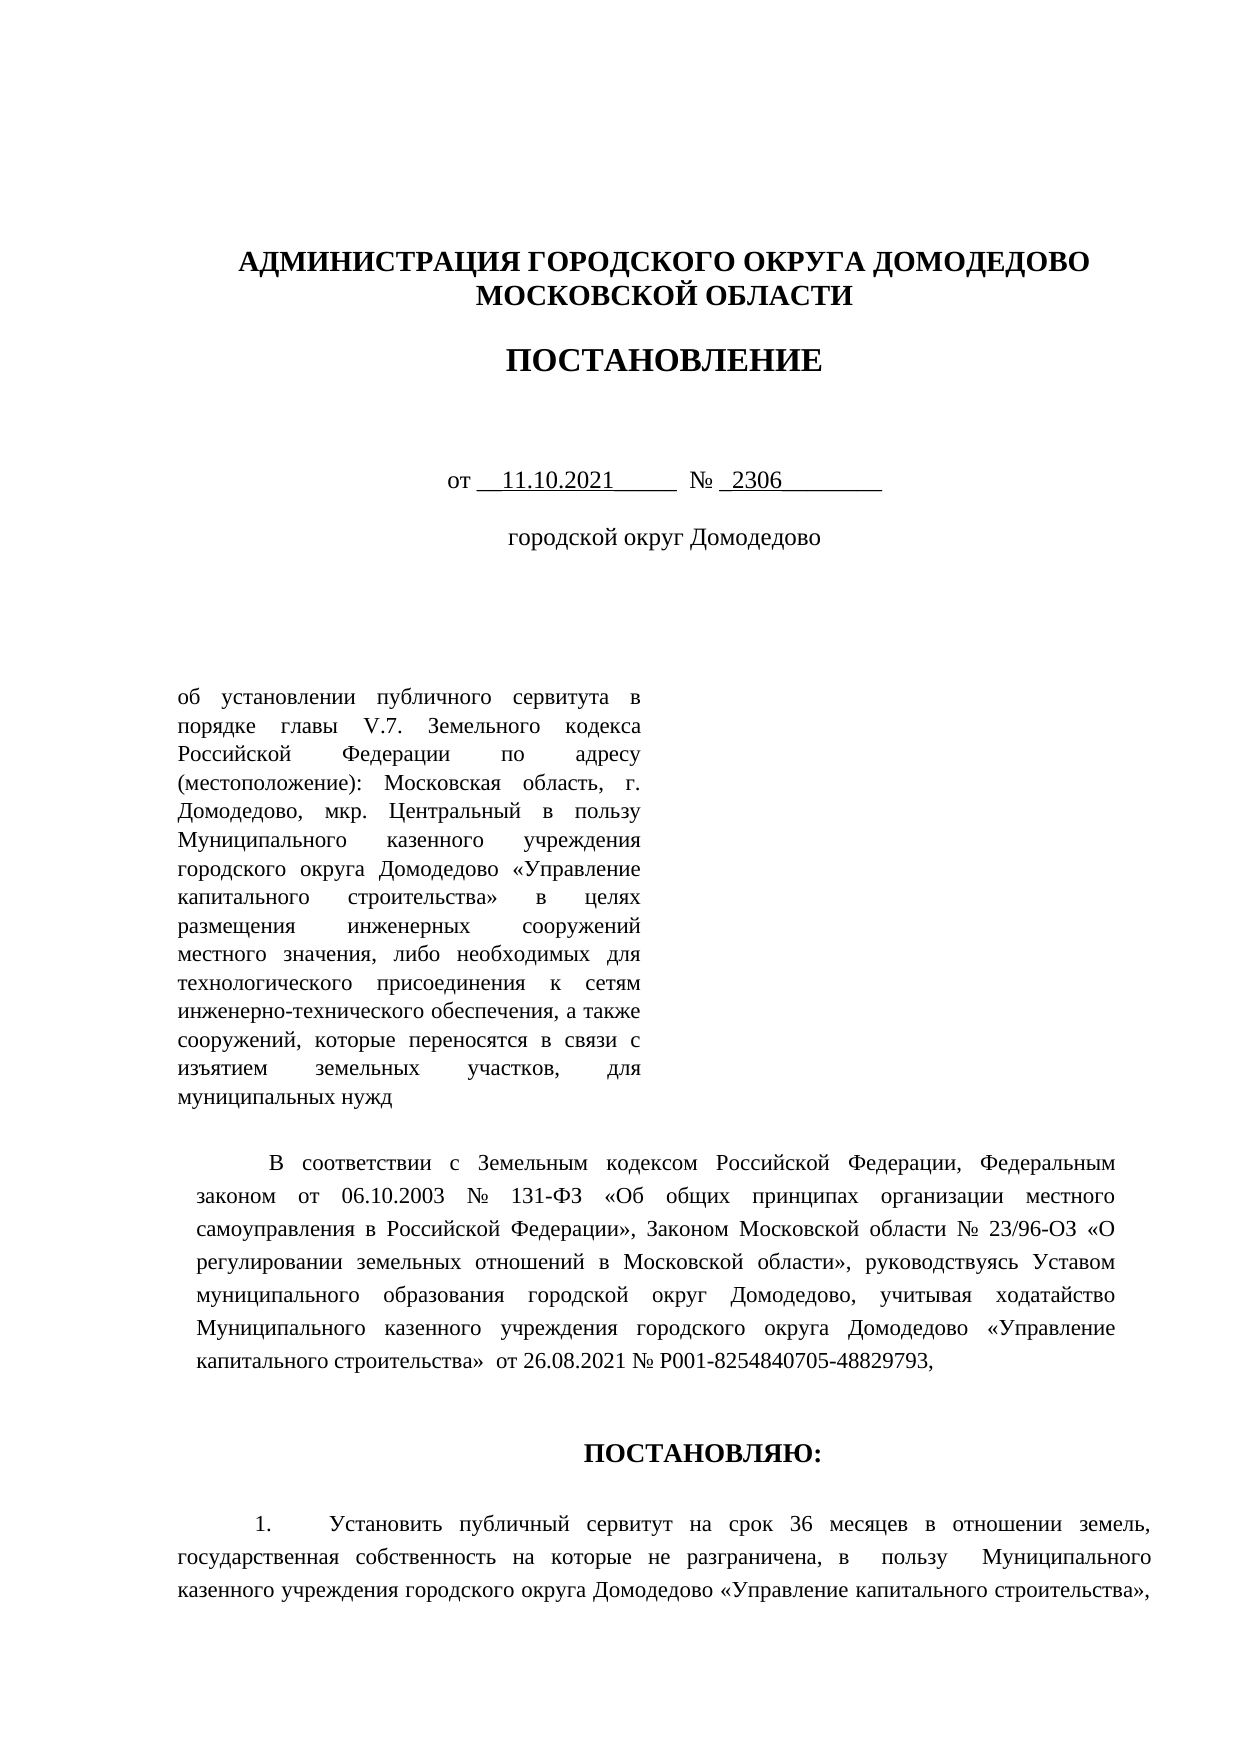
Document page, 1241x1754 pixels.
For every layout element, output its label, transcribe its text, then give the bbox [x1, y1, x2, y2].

text АДМИНИСТРАЦИЯ ГОРОДСКОГО ОКРУГА ДОМОДЕДОВО [177, 244, 1152, 278]
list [177, 1505, 1152, 1604]
text ПОСТАНОВЛЯЮ: [583, 1441, 1152, 1468]
text об установлении публичного сервитута в порядке главы V.7. Земельного кодекса Российской Федерации по адресу (местоположение): Московская область, г. Домодедово, мкр. Центральный в пользу Муниципального казенного учреждения городского округа Домодедово «Управление капитального строительства» в целях размещения инженерных сооружений местного значения, либо необходимых для технологического присоединения к сетям инженерно-технического обеспечения, а также сооружений, которые переносятся в связи с изъятием земельных участков, для муниципальных нужд [177, 682, 641, 1110]
text МОСКОВСКОЙ ОБЛАСТИ [177, 278, 1152, 311]
text ПОСТАНОВЛЕНИЕ [177, 340, 1152, 378]
text городской округ Домодедово [177, 522, 1152, 551]
text В соответствии с Земельным кодексом Российской Федерации, Федеральным законом от 06.10.2003 № 131-ФЗ «Об общих принципах организации местного самоуправления в Российской Федерации», Законом Московской области № 23/96-ОЗ «О регулировании земельных отношений в Московской области», руководствуясь Уставом муниципального образования городской округ Домодедово, учитывая ходатайство Муниципального казенного учреждения городского округа Домодедово «Управление капитального строительства» от 26.08.2021 № P001-8254840705-48829793, [196, 1144, 1117, 1375]
text от __11.10.2021_____ № _2306________ [177, 465, 1152, 493]
